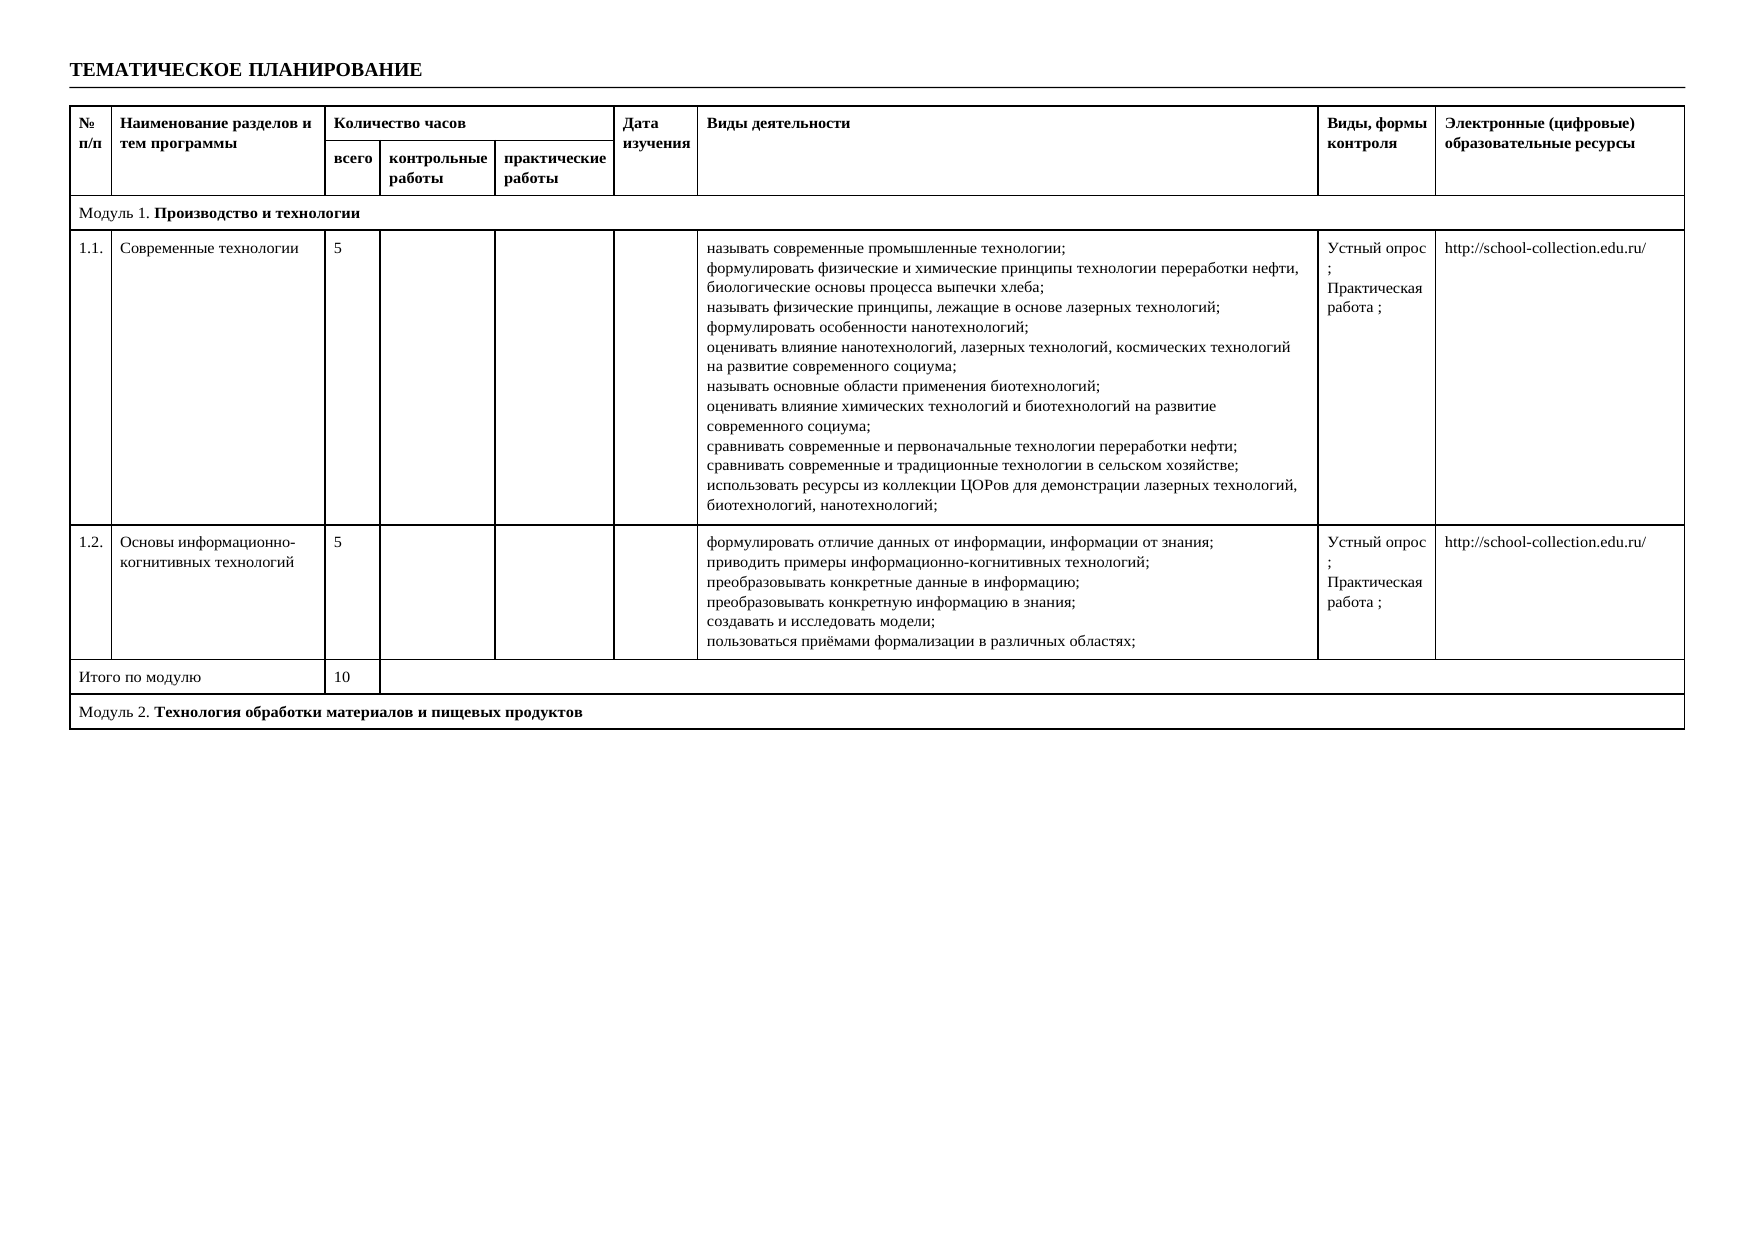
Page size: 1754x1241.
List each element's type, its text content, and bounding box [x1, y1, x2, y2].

table_cell 5 [326, 526, 379, 659]
table_cell [381, 660, 1684, 693]
table_cell Современные технологии [112, 231, 324, 524]
table_cell 1.1. [71, 231, 111, 524]
table_header № п/п [71, 107, 111, 194]
table_cell 1.2. [71, 526, 111, 659]
table_header Количество часов [326, 107, 613, 140]
table_cell называть современные промышленные технологии; формулировать физические и химические принципы технологии переработки нефти, биологические основы процесса выпечки хлеба; называть физические принципы, лежащие в основе лазерных технологий; формулировать особенности нанотехнологий; оценивать влияние нанотехнологий, лазерных технологий, космических технологий на развитие современного социума; называть основные области применения биотехнологий; оценивать влияние химических технологий и биотехнологий на развитие современного социума; сравнивать современные и первоначальные технологии переработки нефти; сравнивать современные и традиционные технологии в сельском хозяйстве; использовать ресурсы из коллекции ЦОРов для демонстрации лазерных технологий, биотехнологий, нанотехнологий; [698, 231, 1317, 524]
table_cell [496, 231, 613, 524]
table_cell Модуль 2. Технология обработки материалов и пищевых продуктов [71, 695, 1684, 728]
table_cell http://school-collection.edu.ru/ [1436, 526, 1684, 659]
table_cell [381, 526, 494, 659]
table_cell формулировать отличие данных от информации, информации от знания; приводить примеры информационно-когнитивных технологий; преобразовывать конкретные данные в информацию; преобразовывать конкретную информацию в знания; создавать и исследовать модели; пользоваться приёмами формализации в различных областях; [698, 526, 1317, 659]
table_cell [615, 526, 697, 659]
table_cell Основы информационно- когнитивных технологий [112, 526, 324, 659]
table_header Виды, формы контроля [1319, 107, 1435, 194]
table_header Наименование разделов и тем программы [112, 107, 324, 194]
table_cell всего [326, 141, 379, 194]
table_cell http://school-collection.edu.ru/ [1436, 231, 1684, 524]
table_cell [496, 526, 613, 659]
table_cell Устный опрос ; Практическая работа ; [1319, 231, 1435, 524]
text ТЕМАТИЧЕСКОЕ ПЛАНИРОВАНИЕ [69, 58, 1698, 81]
table_cell Итого по модулю [71, 660, 324, 693]
table_cell контрольные работы [381, 141, 494, 194]
table_cell практические работы [496, 141, 613, 194]
table_cell 10 [326, 660, 379, 693]
table_cell [381, 231, 494, 524]
table_header Виды деятельности [698, 107, 1317, 194]
table_header Электронные (цифровые) образовательные ресурсы [1436, 107, 1684, 194]
table_cell [615, 231, 697, 524]
table_cell 5 [326, 231, 379, 524]
table_cell Модуль 1. Производство и технологии [71, 196, 1684, 229]
table_cell Устный опрос ; Практическая работа ; [1319, 526, 1435, 659]
table_header Дата изучения [615, 107, 697, 194]
